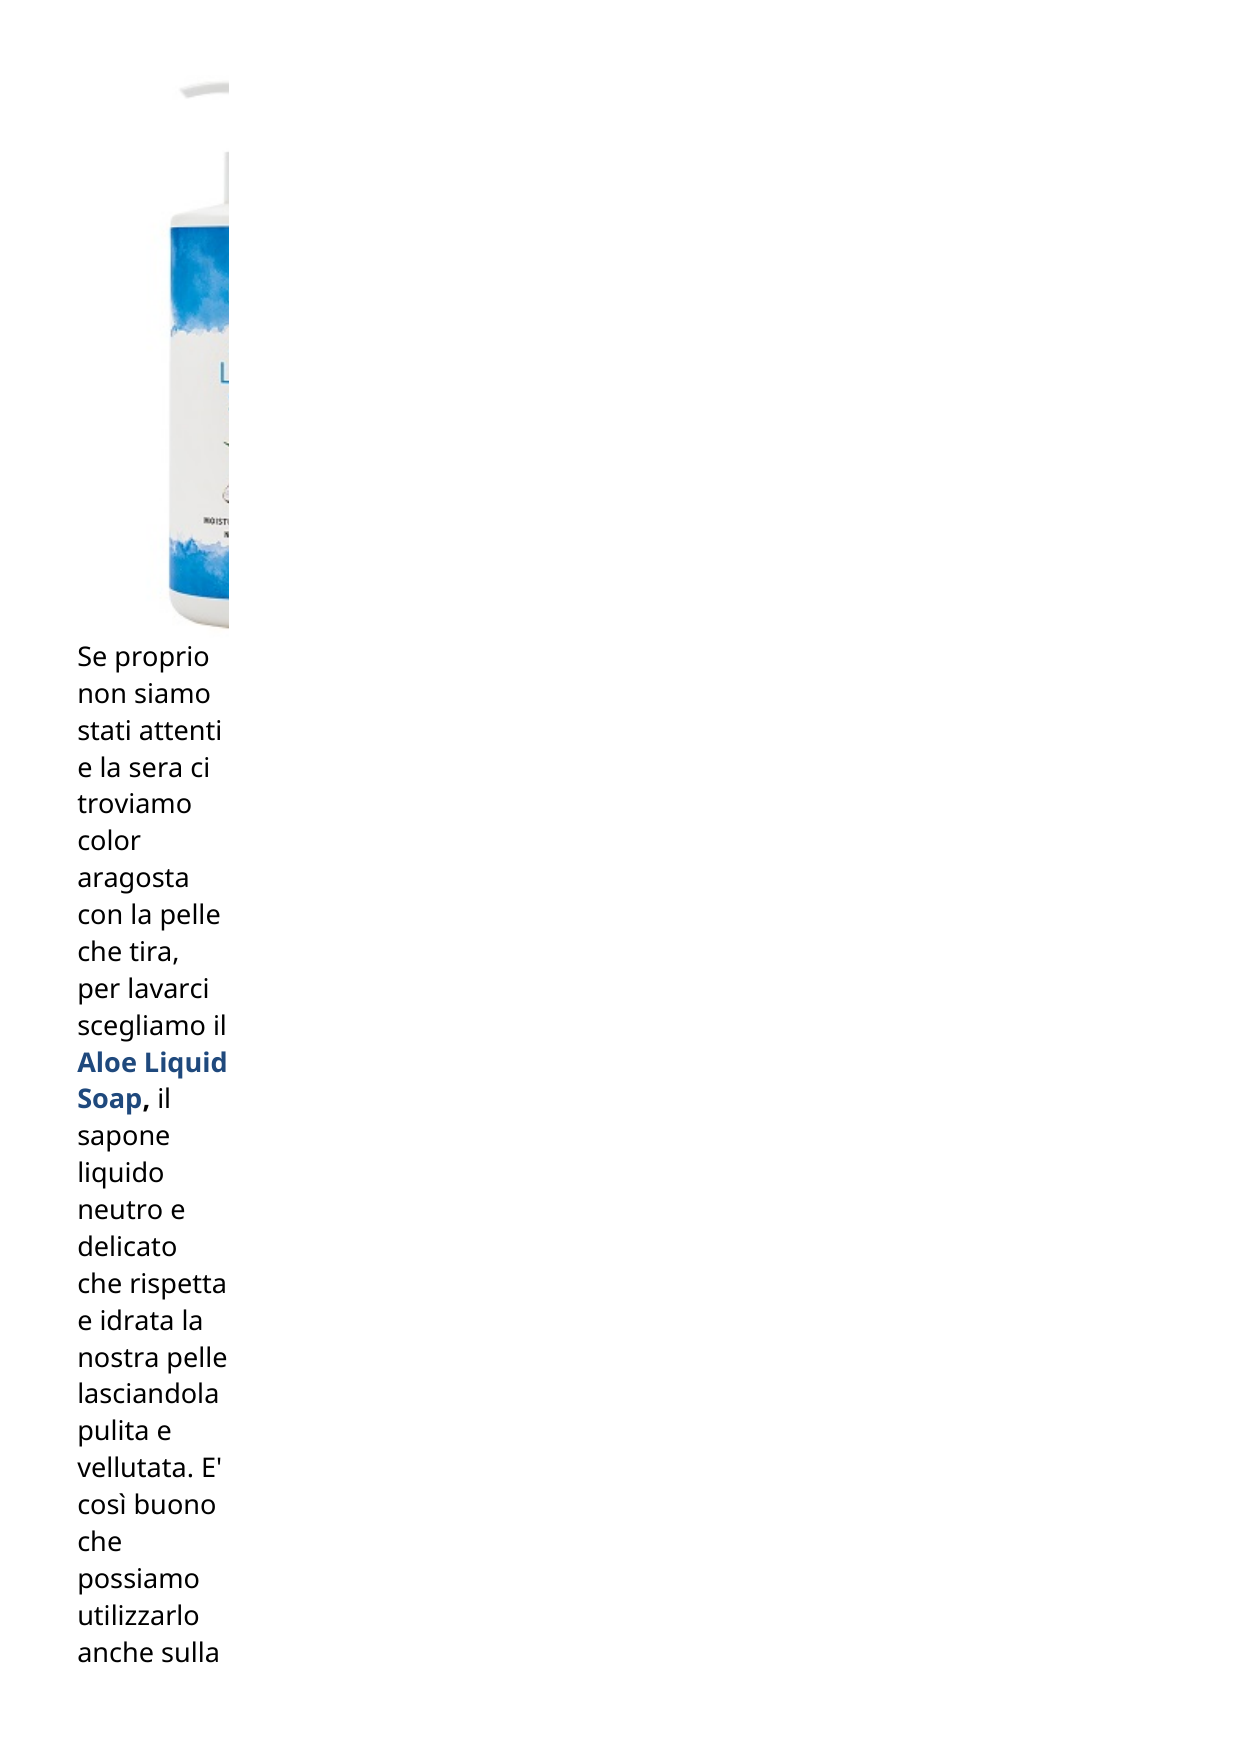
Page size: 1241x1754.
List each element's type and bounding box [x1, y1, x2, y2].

table_cell [75, 75, 231, 1670]
picture [77, 75, 229, 638]
